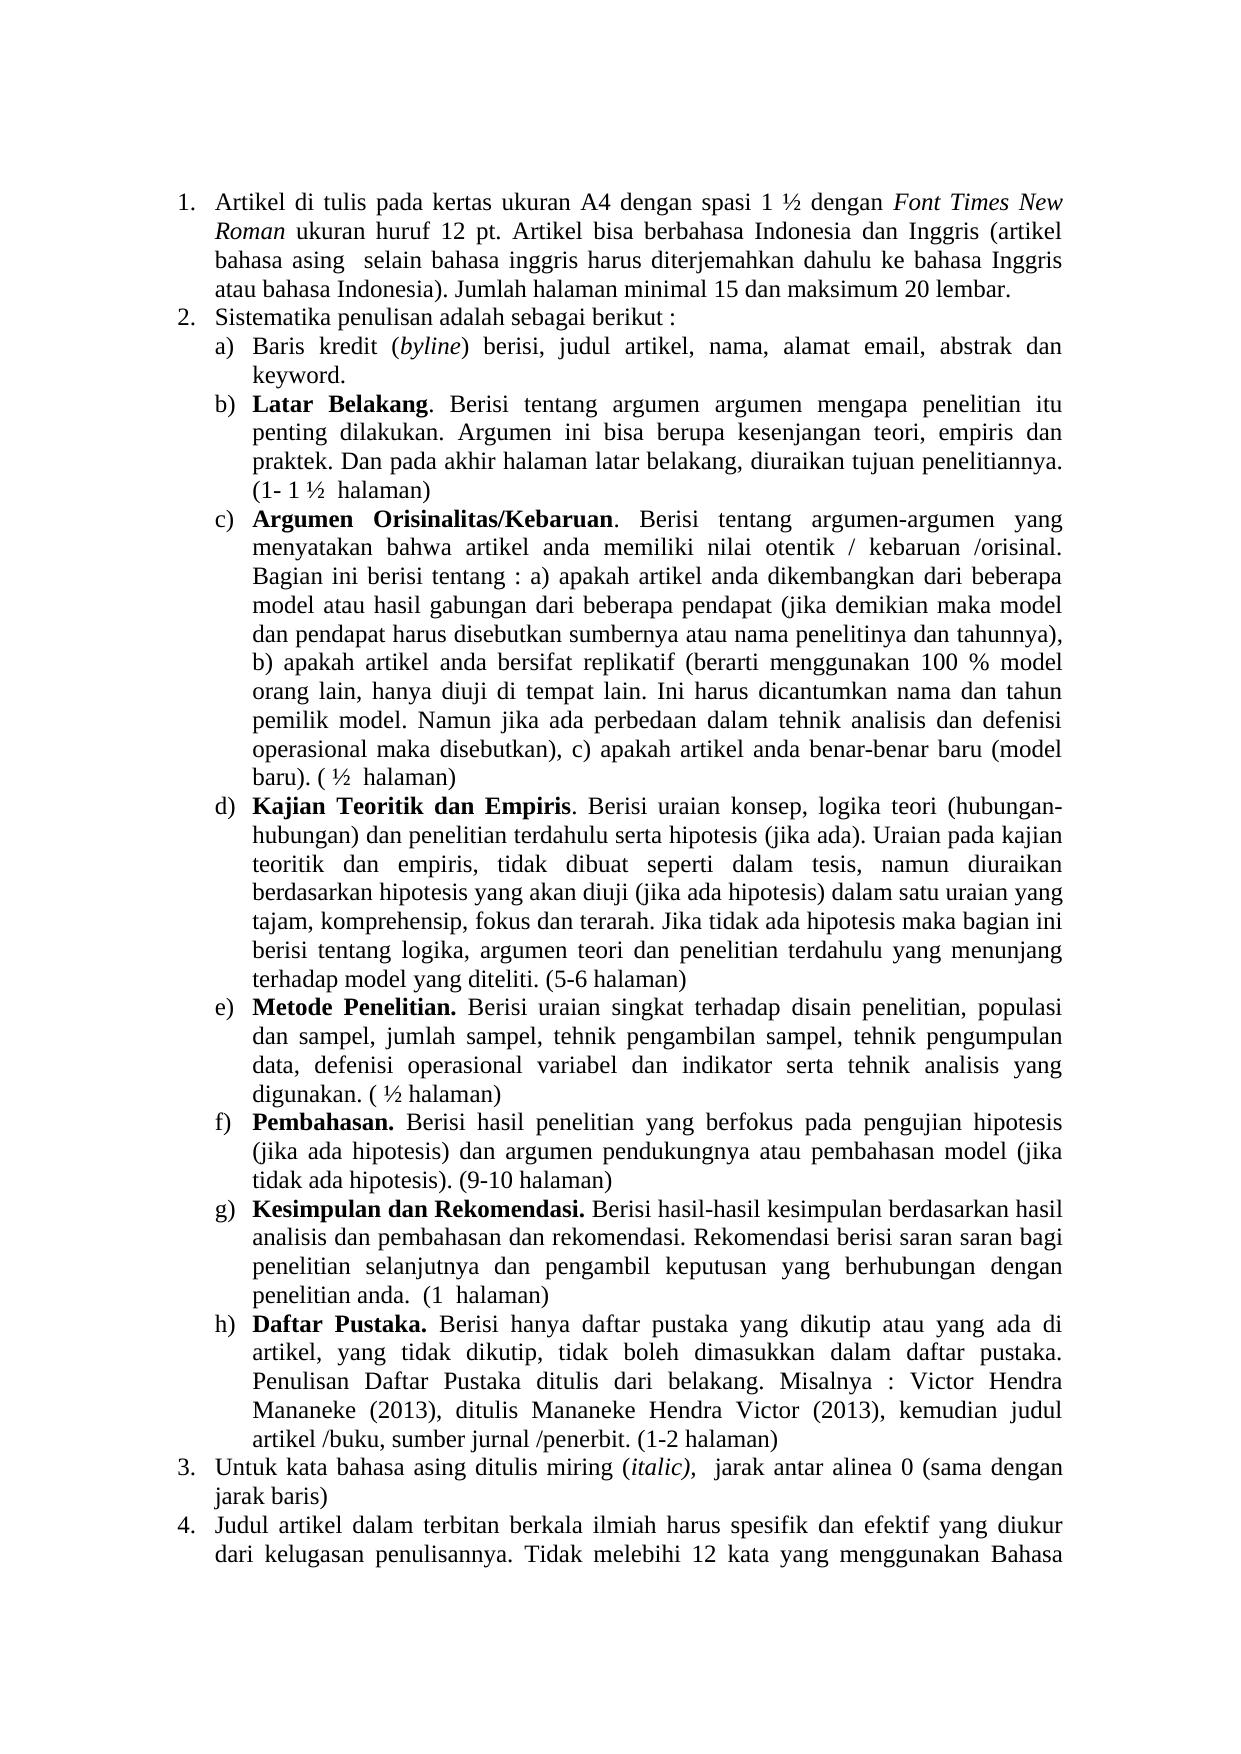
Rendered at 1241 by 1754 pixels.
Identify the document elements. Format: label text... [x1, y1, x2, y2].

list Sistematika penulisan adalah sebagai berikut : [177, 302, 1063, 331]
list Daftar Pustaka. Berisi hanya daftar pustaka yang dikutip atau yang ada di artikel, yang tidak dikutip, tidak boleh dimasukkan dalam daftar pustaka. Penulisan Daftar Pustaka ditulis dari belakang. Misalnya : Victor Hendra Mananeke (2013), ditulis Mananeke Hendra Victor (2013), kemudian judul artikel /buku, sumber jurnal /penerbit. (1-2 halaman) [214, 1309, 1063, 1452]
list Untuk kata bahasa asing ditulis miring (italic), jarak antar alinea 0 (sama dengan jarak baris) [177, 1452, 1063, 1510]
list Argumen Orisinalitas/Kebaruan. Berisi tentang argumen-argumen yang menyatakan bahwa artikel anda memiliki nilai otentik / kebaruan /orisinal. Bagian ini berisi tentang : a) apakah artikel anda dikembangkan dari beberapa model atau hasil gabungan dari beberapa pendapat (jika demikian maka model dan pendapat harus disebutkan sumbernya atau nama penelitinya dan tahunnya), b) apakah artikel anda bersifat replikatif (berarti menggunakan 100 % model orang lain, hanya diuji di tempat lain. Ini harus dicantumkan nama dan tahun pemilik model. Namun jika ada perbedaan dalam tehnik analisis dan defenisi operasional maka disebutkan), c) apakah artikel anda benar-benar baru (model baru). ( ½ halaman) [214, 504, 1063, 791]
list Kajian Teoritik dan Empiris. Berisi uraian konsep, logika teori (hubungan-hubungan) dan penelitian terdahulu serta hipotesis (jika ada). Uraian pada kajian teoritik dan empiris, tidak dibuat seperti dalam tesis, namun diuraikan berdasarkan hipotesis yang akan diuji (jika ada hipotesis) dalam satu uraian yang tajam, komprehensip, fokus dan terarah. Jika tidak ada hipotesis maka bagian ini berisi tentang logika, argumen teori dan penelitian terdahulu yang menunjang terhadap model yang diteliti. (5-6 halaman) [214, 791, 1063, 992]
list Metode Penelitian. Berisi uraian singkat terhadap disain penelitian, populasi dan sampel, jumlah sampel, tehnik pengambilan sampel, tehnik pengumpulan data, defenisi operasional variabel dan indikator serta tehnik analisis yang digunakan. ( ½ halaman) [214, 992, 1063, 1107]
list Kesimpulan dan Rekomendasi. Berisi hasil-hasil kesimpulan berdasarkan hasil analisis dan pembahasan dan rekomendasi. Rekomendasi berisi saran saran bagi penelitian selanjutnya dan pengambil keputusan yang berhubungan dengan penelitian anda. (1 halaman) [214, 1194, 1063, 1309]
list Baris kredit (byline) berisi, judul artikel, nama, alamat email, abstrak dan keyword. [214, 331, 1063, 389]
list Artikel di tulis pada kertas ukuran A4 dengan spasi 1 ½ dengan Font Times New Roman ukuran huruf 12 pt. Artikel bisa berbahasa Indonesia dan Inggris (artikel bahasa asing selain bahasa inggris harus diterjemahkan dahulu ke bahasa Inggris atau bahasa Indonesia). Jumlah halaman minimal 15 dan maksimum 20 lembar. [177, 187, 1063, 302]
list Pembahasan. Berisi hasil penelitian yang berfokus pada pengujian hipotesis (jika ada hipotesis) dan argumen pendukungnya atau pembahasan model (jika tidak ada hipotesis). (9-10 halaman) [214, 1107, 1063, 1194]
list Latar Belakang. Berisi tentang argumen argumen mengapa penelitian itu penting dilakukan. Argumen ini bisa berupa kesenjangan teori, empiris dan praktek. Dan pada akhir halaman latar belakang, diuraikan tujuan penelitiannya. (1- 1 ½ halaman) [214, 389, 1063, 504]
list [177, 1510, 1063, 1567]
